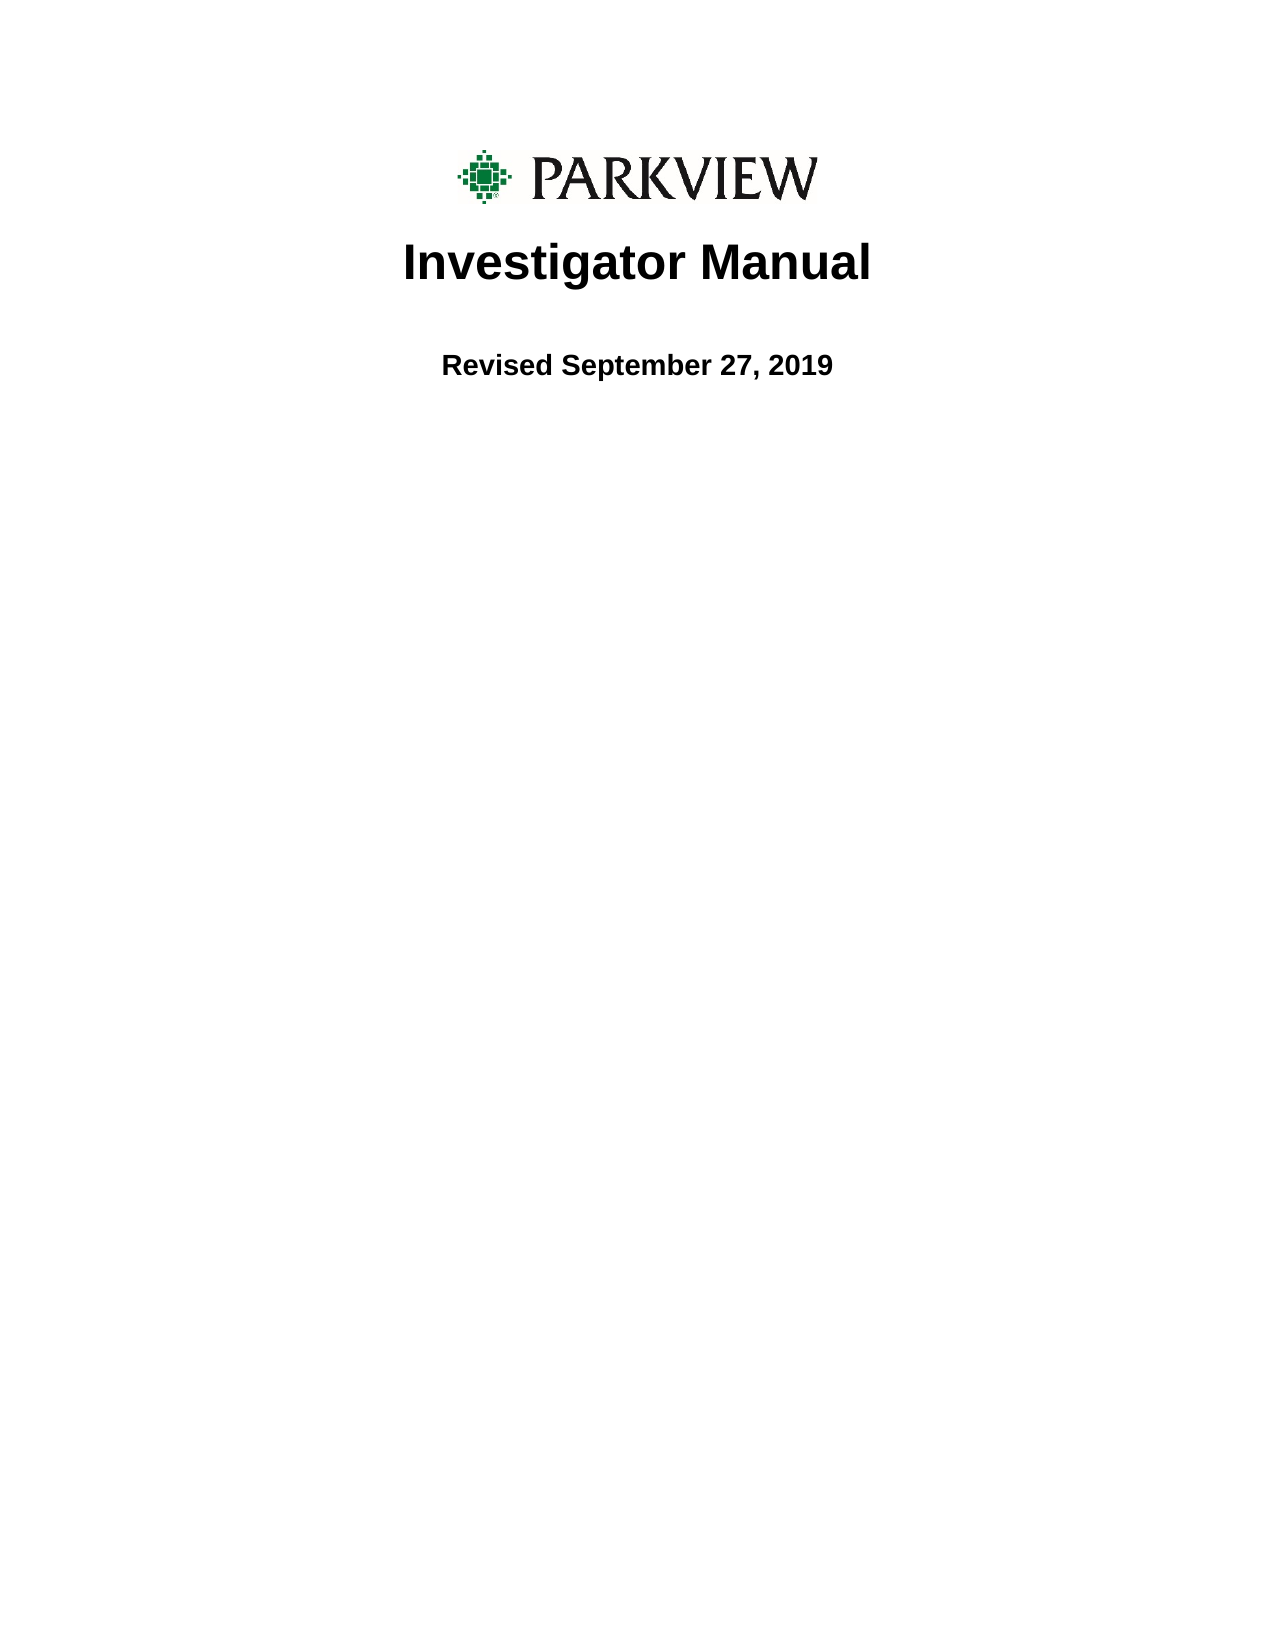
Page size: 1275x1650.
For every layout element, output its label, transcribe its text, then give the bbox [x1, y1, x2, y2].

text Investigator Manual [187, 233, 1087, 290]
text Revised September 27, 2019 [187, 348, 1087, 381]
picture [457, 150, 818, 204]
